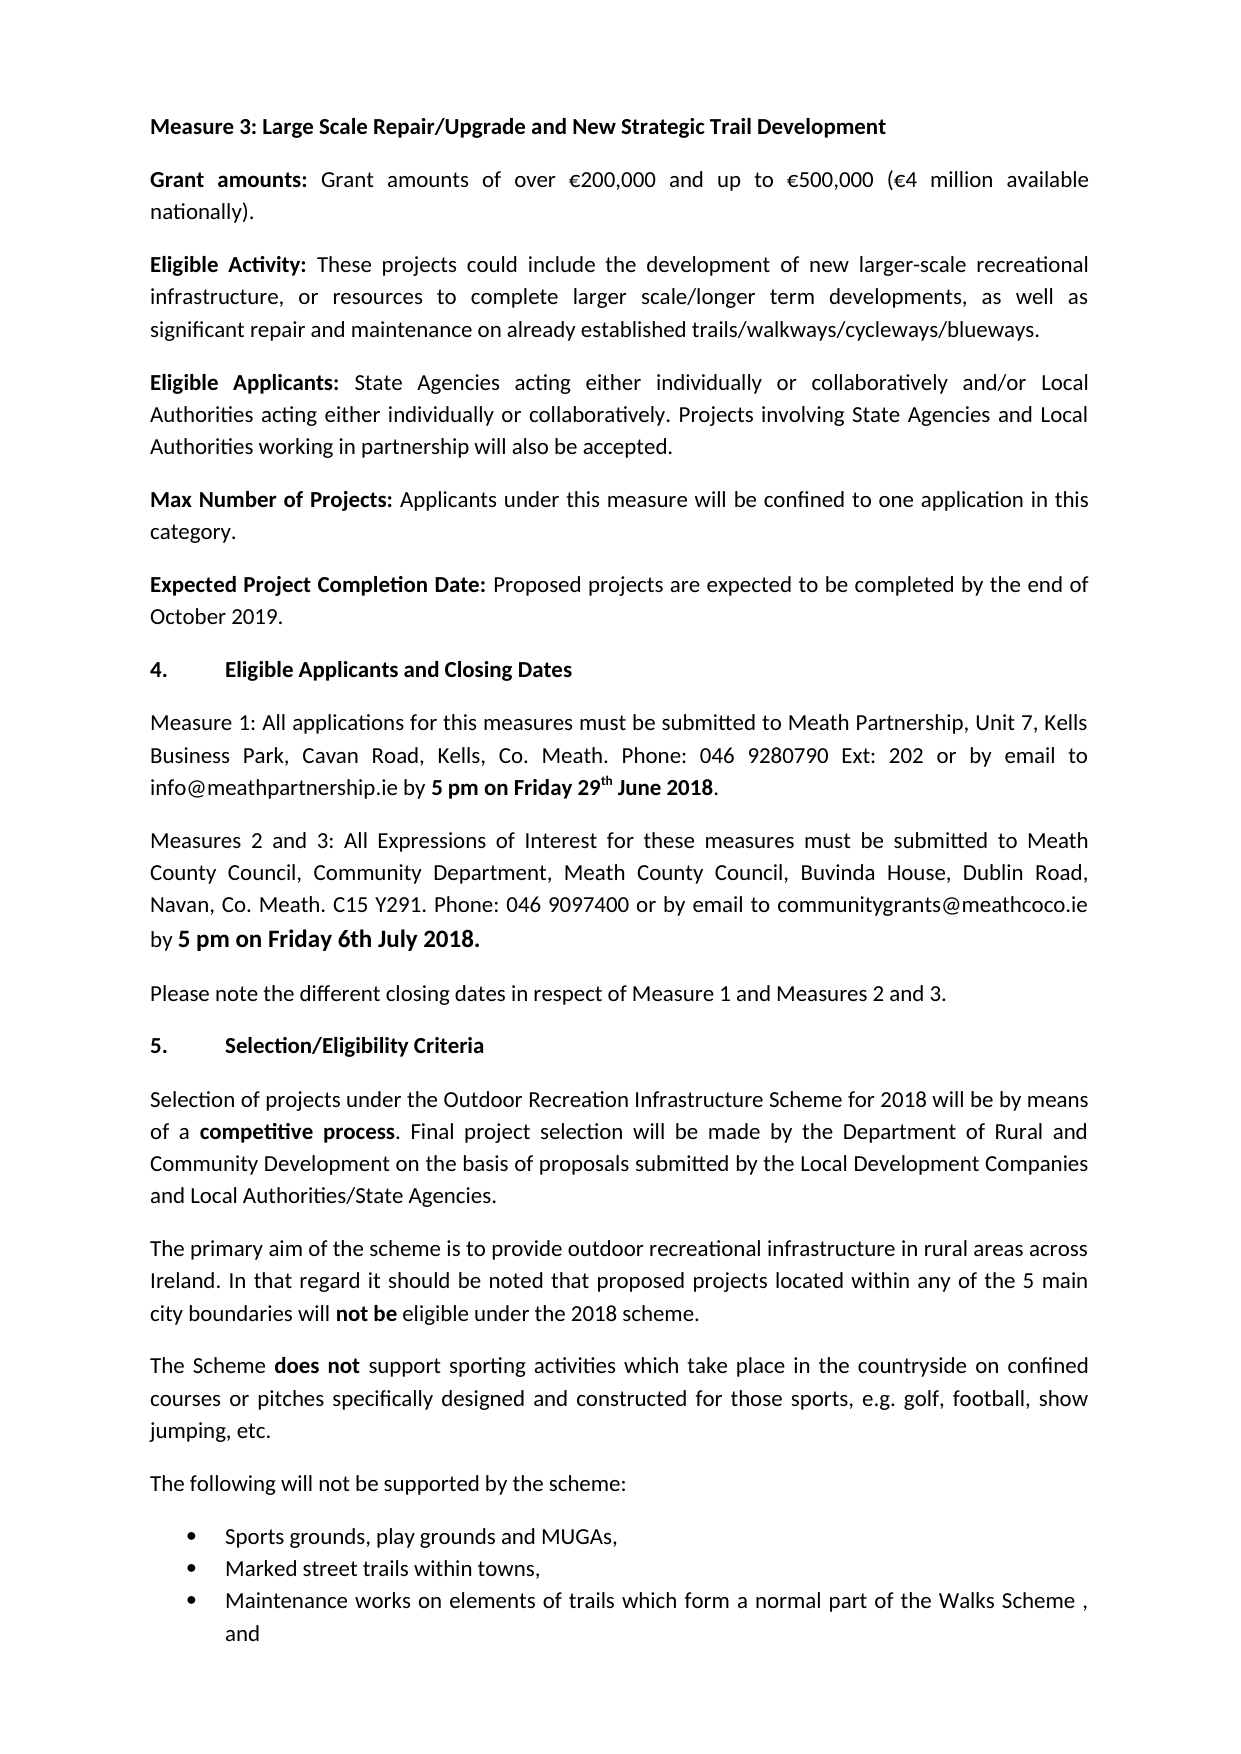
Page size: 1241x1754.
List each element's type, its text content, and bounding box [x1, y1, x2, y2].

list Maintenance works on elements of trails which form a normal part of the Walks Scheme , and [187, 1586, 1090, 1647]
text 5. Selection/Eligibility Criteria [150, 1032, 1090, 1060]
text The following will not be supported by the scheme: [150, 1469, 1090, 1497]
text Measures 2 and 3: All Expressions of Interest for these measures must be submitted to Meath County Council, Community Department, Meath County Council, Buvinda House, Dublin Road, Navan, Co. Meath. C15 Y291. Phone: 046 9097400 or by email to communitygrants@meathcoco.ie by 5 pm on Friday 6th July 2018. [150, 826, 1090, 953]
text Please note the different closing dates in respect of Measure 1 and Measures 2 and 3. [150, 979, 1090, 1007]
text Max Number of Projects: Applicants under this measure will be confined to one application in this category. [150, 485, 1090, 545]
list Sports grounds, play grounds and MUGAs, [187, 1522, 1090, 1550]
text The Scheme does not support sporting activities which take place in the countryside on confined courses or pitches specifically designed and constructed for those sports, e.g. golf, football, show jumping, etc. [150, 1352, 1090, 1444]
text Eligible Applicants: State Agencies acting either individually or collaboratively and/or Local Authorities acting either individually or collaboratively. Projects involving State Agencies and Local Authorities working in partnership will also be accepted. [150, 368, 1090, 460]
text Expected Project Completion Date: Proposed projects are expected to be completed by the end of October 2019. [150, 570, 1090, 631]
list Marked street trails within towns, [187, 1554, 1090, 1582]
text Measure 3: Large Scale Repair/Upgrade and New Strategic Trail Development [150, 112, 1090, 140]
text Measure 1: All applications for this measures must be submitted to Meath Partnership, Unit 7, Kells Business Park, Cavan Road, Kells, Co. Meath. Phone: 046 9280790 Ext: 202 or by email to info@meathpartnership.ie by 5 pm on Friday 29th June 2018. [150, 708, 1090, 801]
text The primary aim of the scheme is to provide outdoor recreational infrastructure in rural areas across Ireland. In that regard it should be noted that proposed projects located within any of the 5 main city boundaries will not be eligible under the 2018 scheme. [150, 1234, 1090, 1327]
text Selection of projects under the Outdoor Recreation Infrastructure Scheme for 2018 will be by means of a competitive process. Final project selection will be made by the Department of Rural and Community Development on the basis of proposals submitted by the Local Development Companies and Local Authorities/State Agencies. [150, 1085, 1090, 1209]
text Grant amounts: Grant amounts of over €200,000 and up to €500,000 (€4 million available nationally). [150, 165, 1090, 225]
text 4. Eligible Applicants and Closing Dates [150, 656, 1090, 683]
text Eligible Activity: These projects could include the development of new larger-scale recreational infrastructure, or resources to complete larger scale/longer term developments, as well as significant repair and maintenance on already established trails/walkways/cycleways/blueways. [150, 250, 1090, 343]
